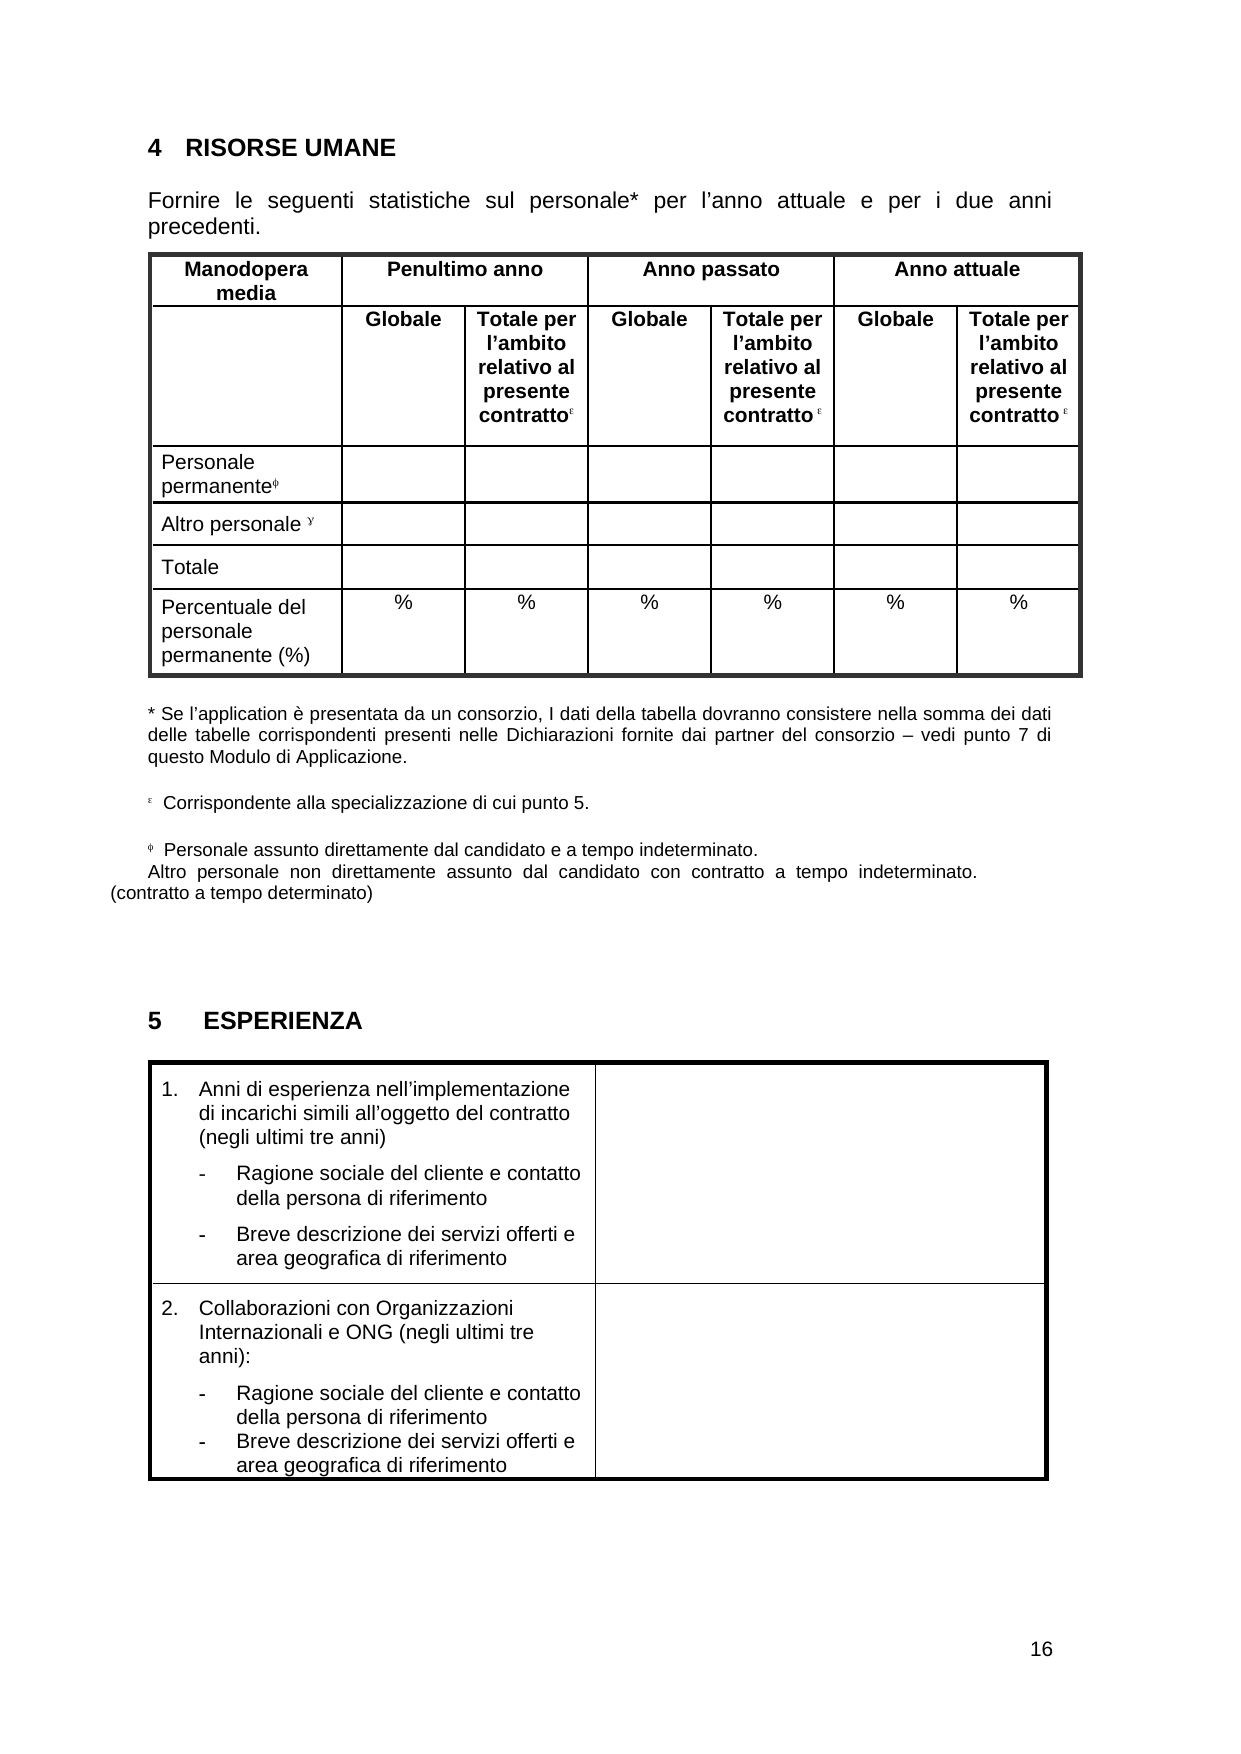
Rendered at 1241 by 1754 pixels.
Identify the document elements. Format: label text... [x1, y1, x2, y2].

table_cell Globale [343, 307, 464, 445]
table_cell Totale [152, 545, 341, 587]
table_cell [343, 546, 464, 587]
text Corrispondente alla specializzazione di cui punto 5. [148, 792, 1053, 814]
table_header Penultimo anno [343, 257, 587, 304]
table_cell [152, 306, 341, 445]
table_cell [712, 546, 833, 587]
table_cell [958, 447, 1078, 501]
table_cell [835, 447, 956, 501]
table_cell % [835, 590, 956, 673]
table_cell [466, 546, 587, 587]
table_cell Altro personale [152, 502, 341, 544]
table_cell Collaborazioni con Organizzazioni Internazionali e ONG (negli ultimi tre anni): Ragione sociale del cliente e contatto della persona di riferimento Breve descrizione dei servizi offerti e area geografica di riferimento [152, 1284, 595, 1477]
table_cell [589, 546, 710, 587]
table_cell Globale [835, 307, 956, 445]
table_cell Globale [589, 307, 710, 445]
table_cell [589, 504, 710, 544]
table_cell [466, 447, 587, 501]
table_cell [958, 546, 1078, 587]
table_cell Totale per l’ambito relativo al presente contratto [958, 307, 1078, 445]
table_cell [712, 447, 833, 501]
table_cell Percentuale del personale permanente (%) [152, 589, 341, 673]
text Fornire le seguenti statistiche sul personale* per l’anno attuale e per i due anni precedenti. [148, 187, 1053, 239]
table_cell [712, 504, 833, 544]
table_cell Totale per l’ambito relativo al presente contratto [712, 307, 833, 445]
table_cell % [589, 590, 710, 673]
table_header Anno attuale [835, 257, 1078, 304]
table_cell % [466, 590, 587, 673]
table_cell [343, 447, 464, 501]
table_cell % [958, 590, 1078, 673]
table_cell [835, 504, 956, 544]
table_cell Totale per l’ambito relativo al presente contratto [466, 307, 587, 445]
table_cell [835, 546, 956, 587]
text Altro personale non direttamente assunto dal candidato con contratto a tempo indeterminato. (contratto a tempo determinato) [110, 861, 978, 904]
text 5 ESPERIENZA [148, 1006, 1053, 1035]
table_cell [596, 1284, 1044, 1477]
table_cell [466, 504, 587, 544]
table_cell [589, 447, 710, 501]
text * Se l’application è presentata da un consorzio, I dati della tabella dovranno consistere nella somma dei dati delle tabelle corrispondenti presenti nelle Dichiarazioni fornite dai partner del consorzio – vedi punto 7 di questo Modulo di Applicazione. [148, 702, 1053, 767]
table_cell % [343, 590, 464, 673]
table_header Anni di esperienza nell’implementazione di incarichi simili all’oggetto del contratto (negli ultimi tre anni) Ragione sociale del cliente e contatto della persona di riferimento Breve descrizione dei servizi offerti e area geografica di riferimento [152, 1065, 595, 1282]
table_header Manodopera media [152, 257, 341, 304]
table_header Anno passato [589, 257, 833, 304]
table_cell Personale permanente [152, 446, 341, 501]
table_cell [343, 504, 464, 544]
text Personale assunto direttamente dal candidato e a tempo indeterminato. [148, 839, 978, 861]
table_header [596, 1065, 1044, 1282]
table_cell [958, 504, 1078, 544]
text 4 RISORSE UMANE [148, 133, 1053, 162]
table_cell % [712, 590, 833, 673]
